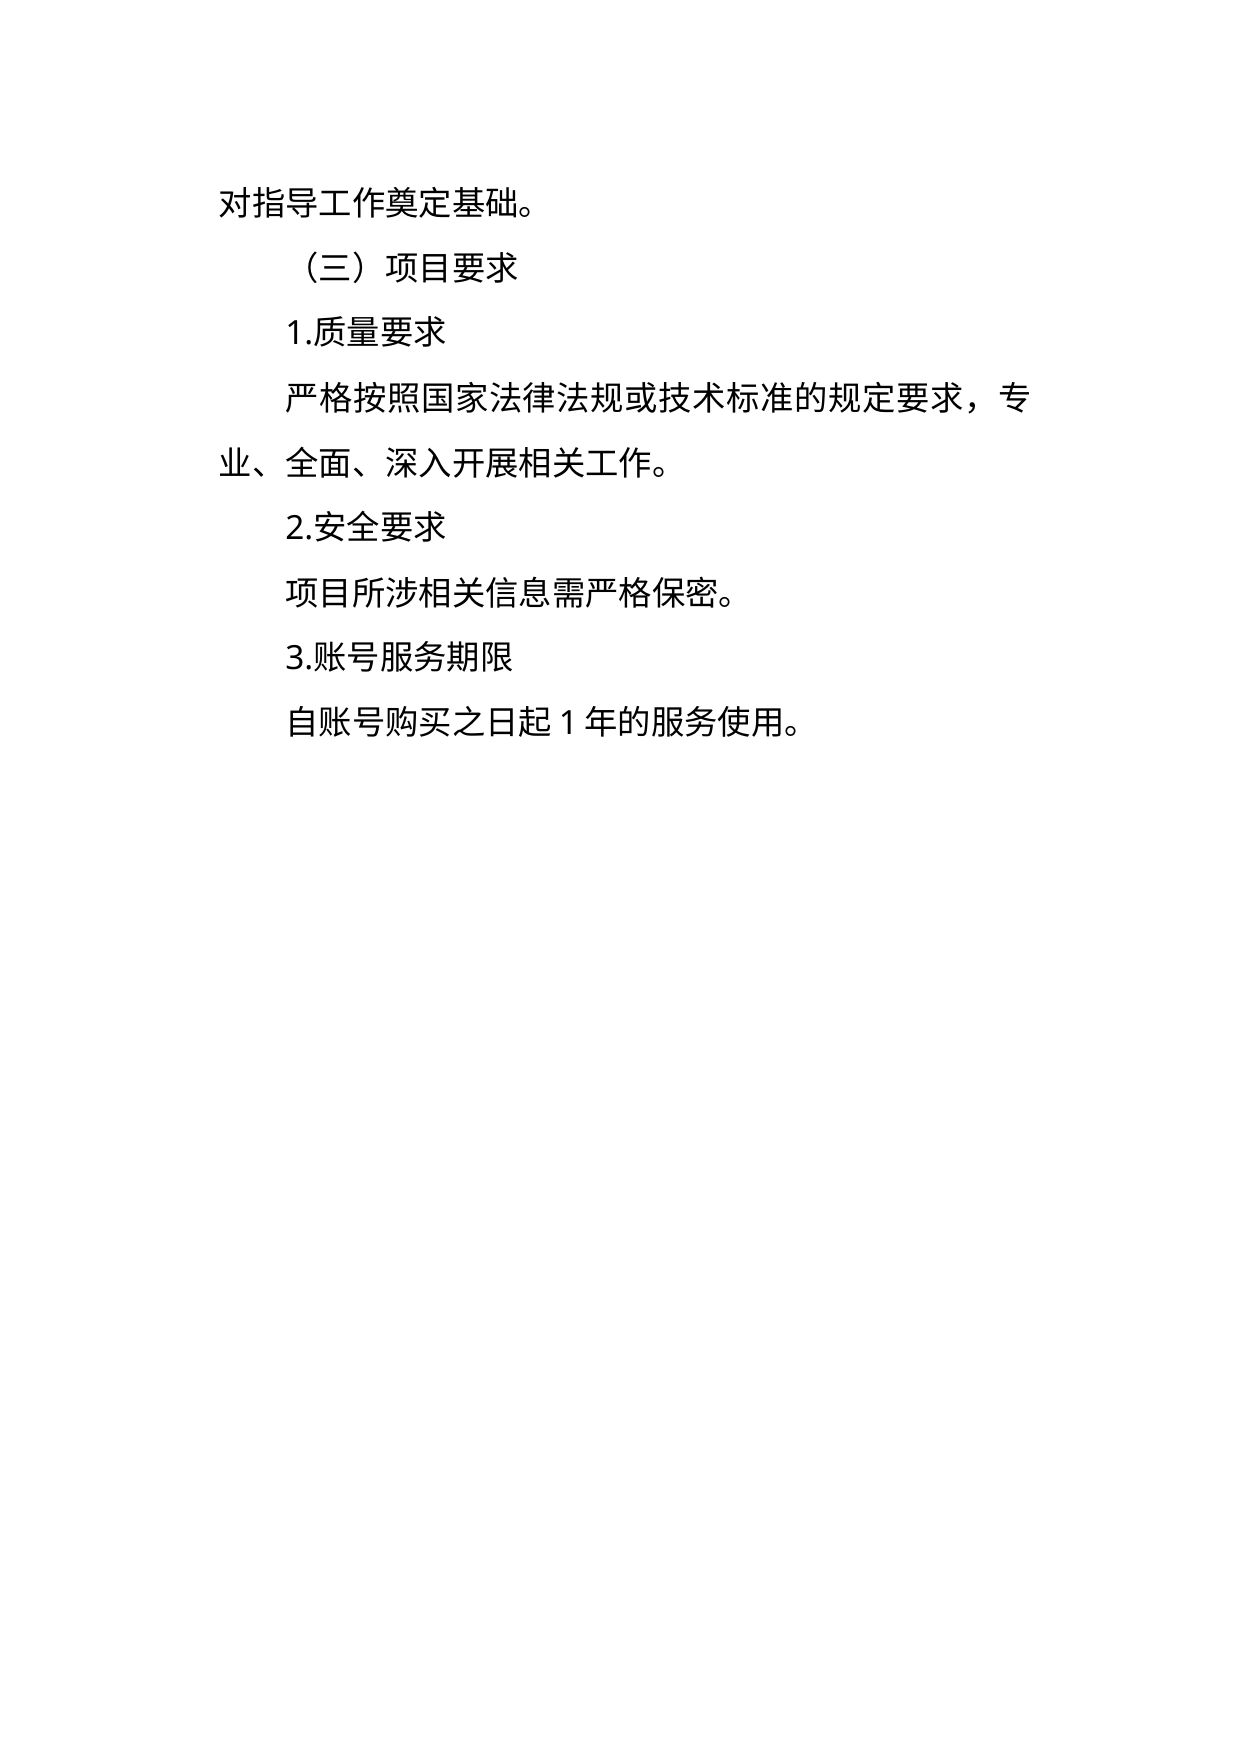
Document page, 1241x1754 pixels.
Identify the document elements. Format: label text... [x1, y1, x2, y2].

text 自账号购买之日起1年的服务使用。 [218, 688, 1033, 753]
text 1.质量要求 [218, 298, 1033, 363]
text 2.安全要求 [218, 493, 1033, 558]
text 项目所涉相关信息需严格保密。 [218, 558, 1033, 623]
text 严格按照国家法律法规或技术标准的规定要求，专业、全面、深入开展相关工作。 [218, 363, 1033, 493]
text 3.账号服务期限 [218, 623, 1033, 688]
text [218, 168, 1033, 233]
text （三）项目要求 [218, 233, 1033, 298]
